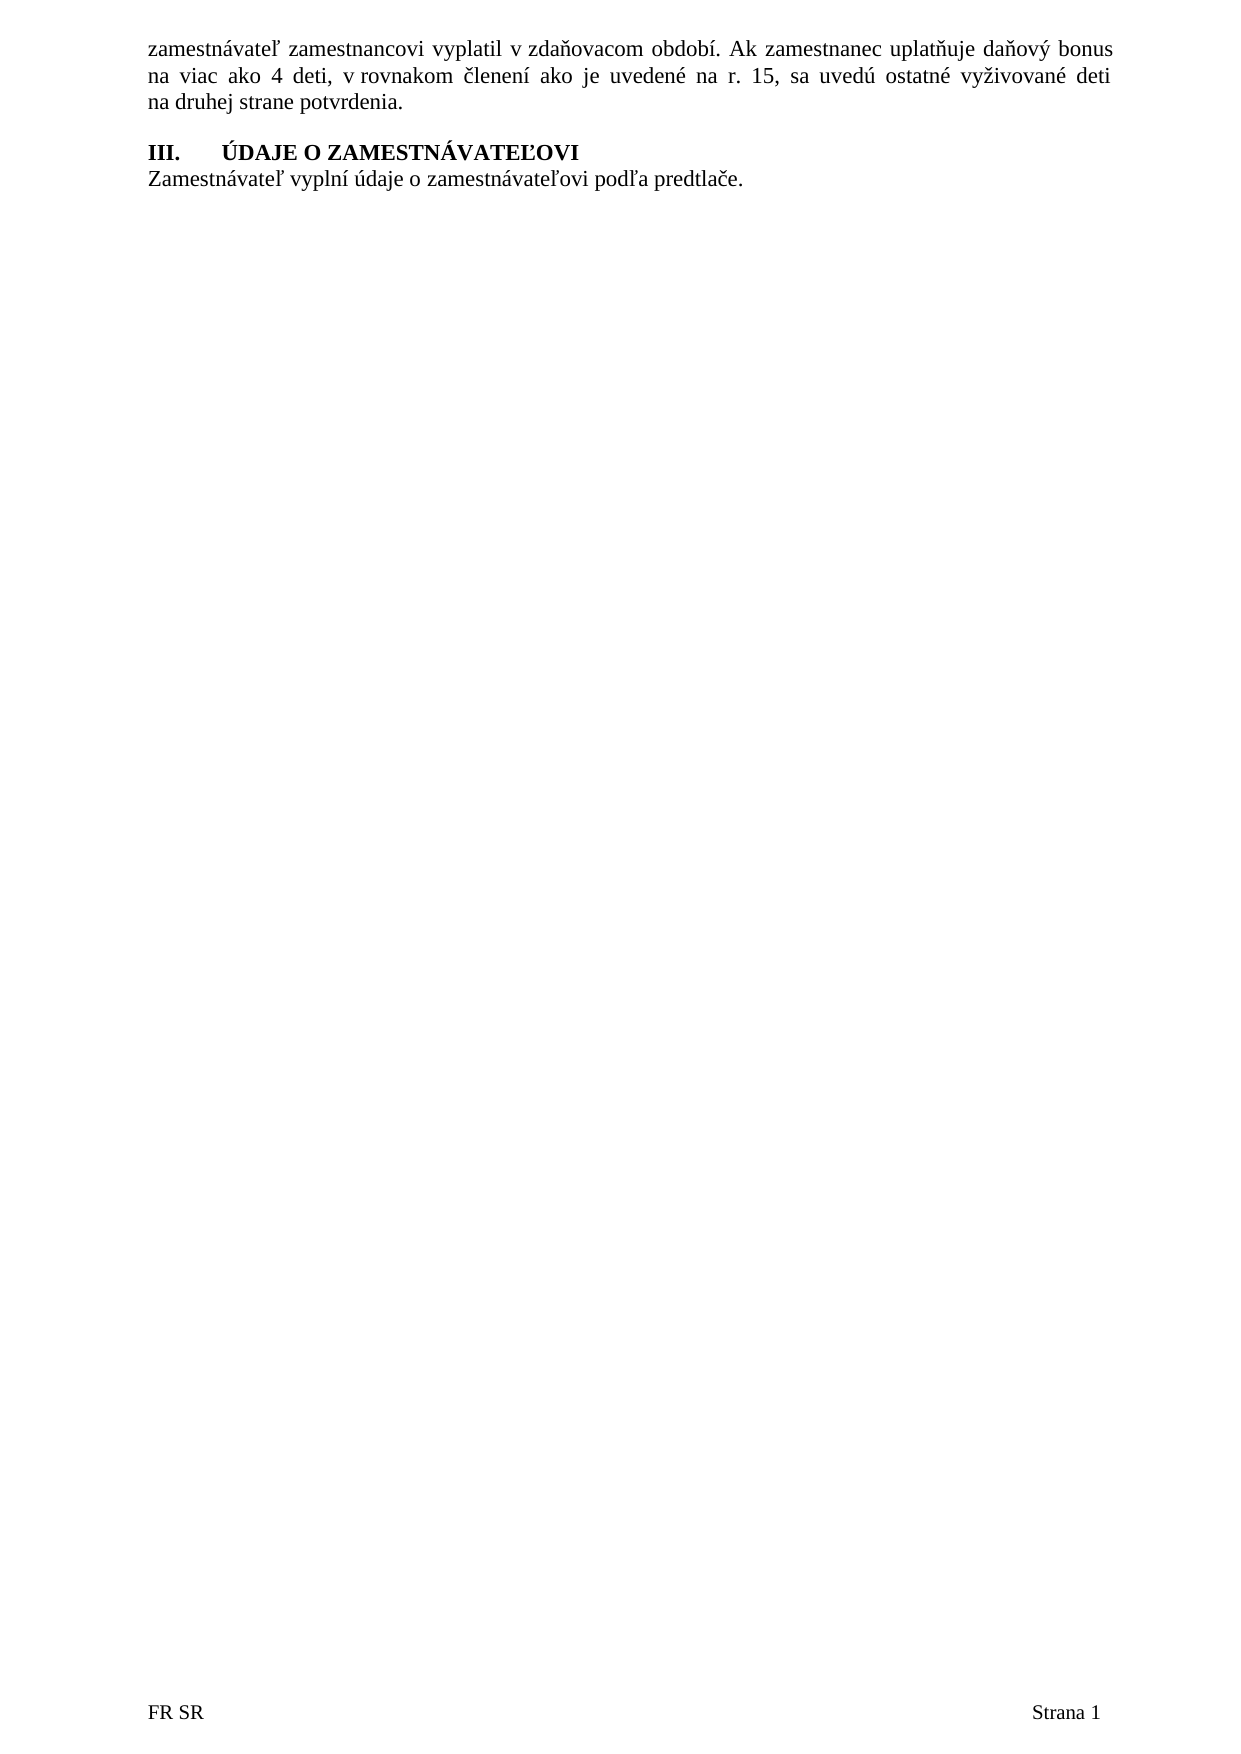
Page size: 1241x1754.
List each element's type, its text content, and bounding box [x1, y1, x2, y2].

list Údaje o zamestnávateľovi [148, 138, 1122, 165]
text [148, 35, 1122, 114]
text Zamestnávateľ vyplní údaje o zamestnávateľovi podľa predtlače. [148, 165, 1122, 191]
